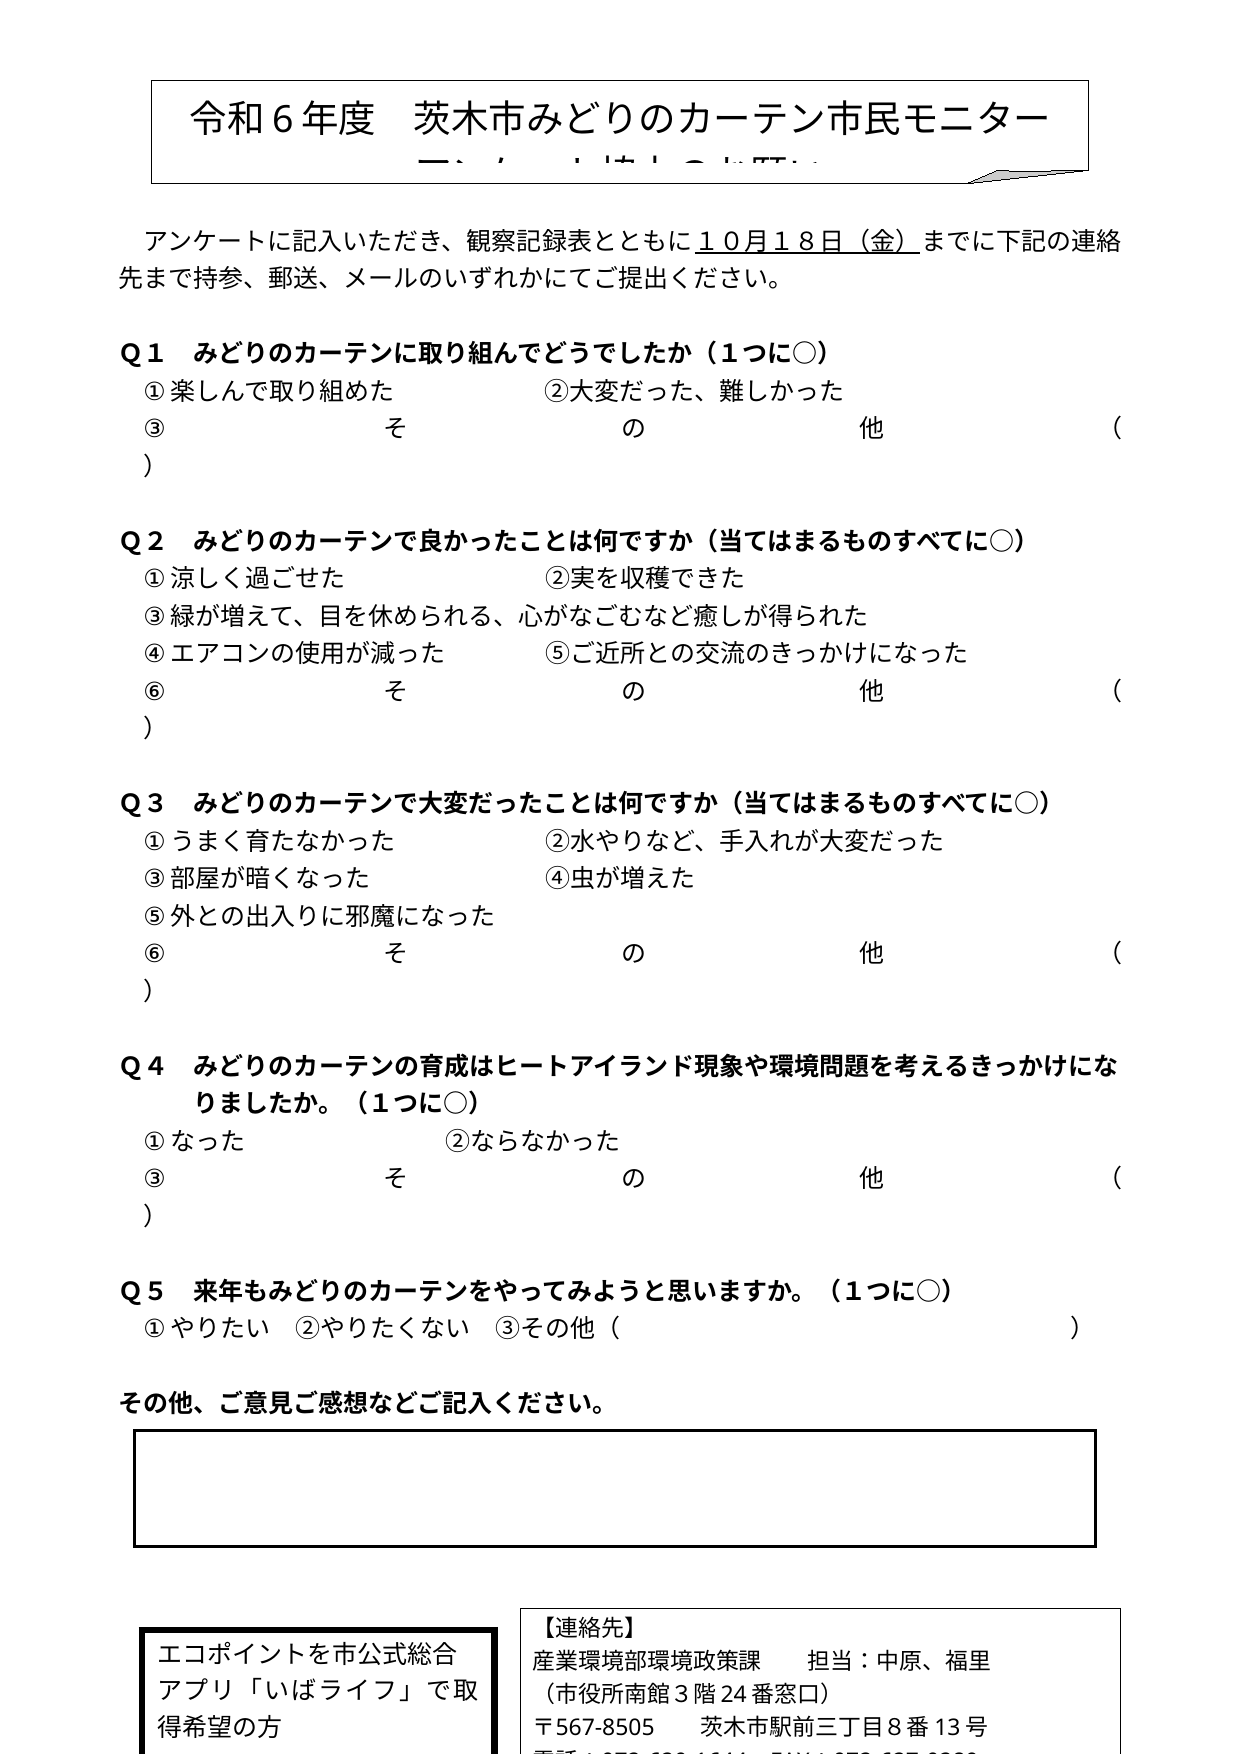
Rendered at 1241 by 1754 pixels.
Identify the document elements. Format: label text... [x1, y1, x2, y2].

text Ｑ５ 来年もみどりのカーテンをやってみようと思いますか。（１つに○） [118, 1271, 1122, 1308]
text Ｑ１ みどりのカーテンに取り組んでどうでしたか（１つに○） [118, 333, 1122, 371]
text ③その他（ ） [118, 408, 1122, 483]
text ④エアコンの使用が減った ⑤ご近所との交流のきっかけになった [118, 633, 1122, 671]
text ③その他（ ） [118, 1158, 1122, 1233]
text その他、ご意見ご感想などご記入ください。 [118, 1383, 1122, 1421]
text ⑥その他（ ） [118, 671, 1122, 746]
text ①うまく育たなかった ②水やりなど、手入れが大変だった [118, 821, 1122, 858]
text アンケートに記入いただき、観察記録表とともに１０月１８日（金）までに下記の連絡先まで持参、郵送、メールのいずれかにてご提出ください。 [118, 221, 1122, 296]
text ⑤外との出入りに邪魔になった [118, 896, 1122, 933]
text ①なった ②ならなかった [118, 1121, 1122, 1158]
text Ｑ２ みどりのカーテンで良かったことは何ですか（当てはまるものすべてに○） [118, 521, 1122, 558]
text Ｑ４ みどりのカーテンの育成はヒートアイランド現象や環境問題を考えるきっかけになりましたか。（１つに○） [118, 1046, 1122, 1121]
text ①涼しく過ごせた ②実を収穫できた [118, 558, 1122, 596]
text ③緑が増えて、目を休められる、心がなごむなど癒しが得られた [118, 596, 1122, 633]
text ⑥その他（ ） [118, 933, 1122, 1008]
text ③部屋が暗くなった ④虫が増えた [143, 858, 1122, 896]
text Ｑ３ みどりのカーテンで大変だったことは何ですか（当てはまるものすべてに○） [118, 783, 1122, 821]
text ①やりたい ②やりたくない ③その他（ ） [118, 1308, 1122, 1346]
text ①楽しんで取り組めた ②大変だった、難しかった [118, 371, 1122, 408]
